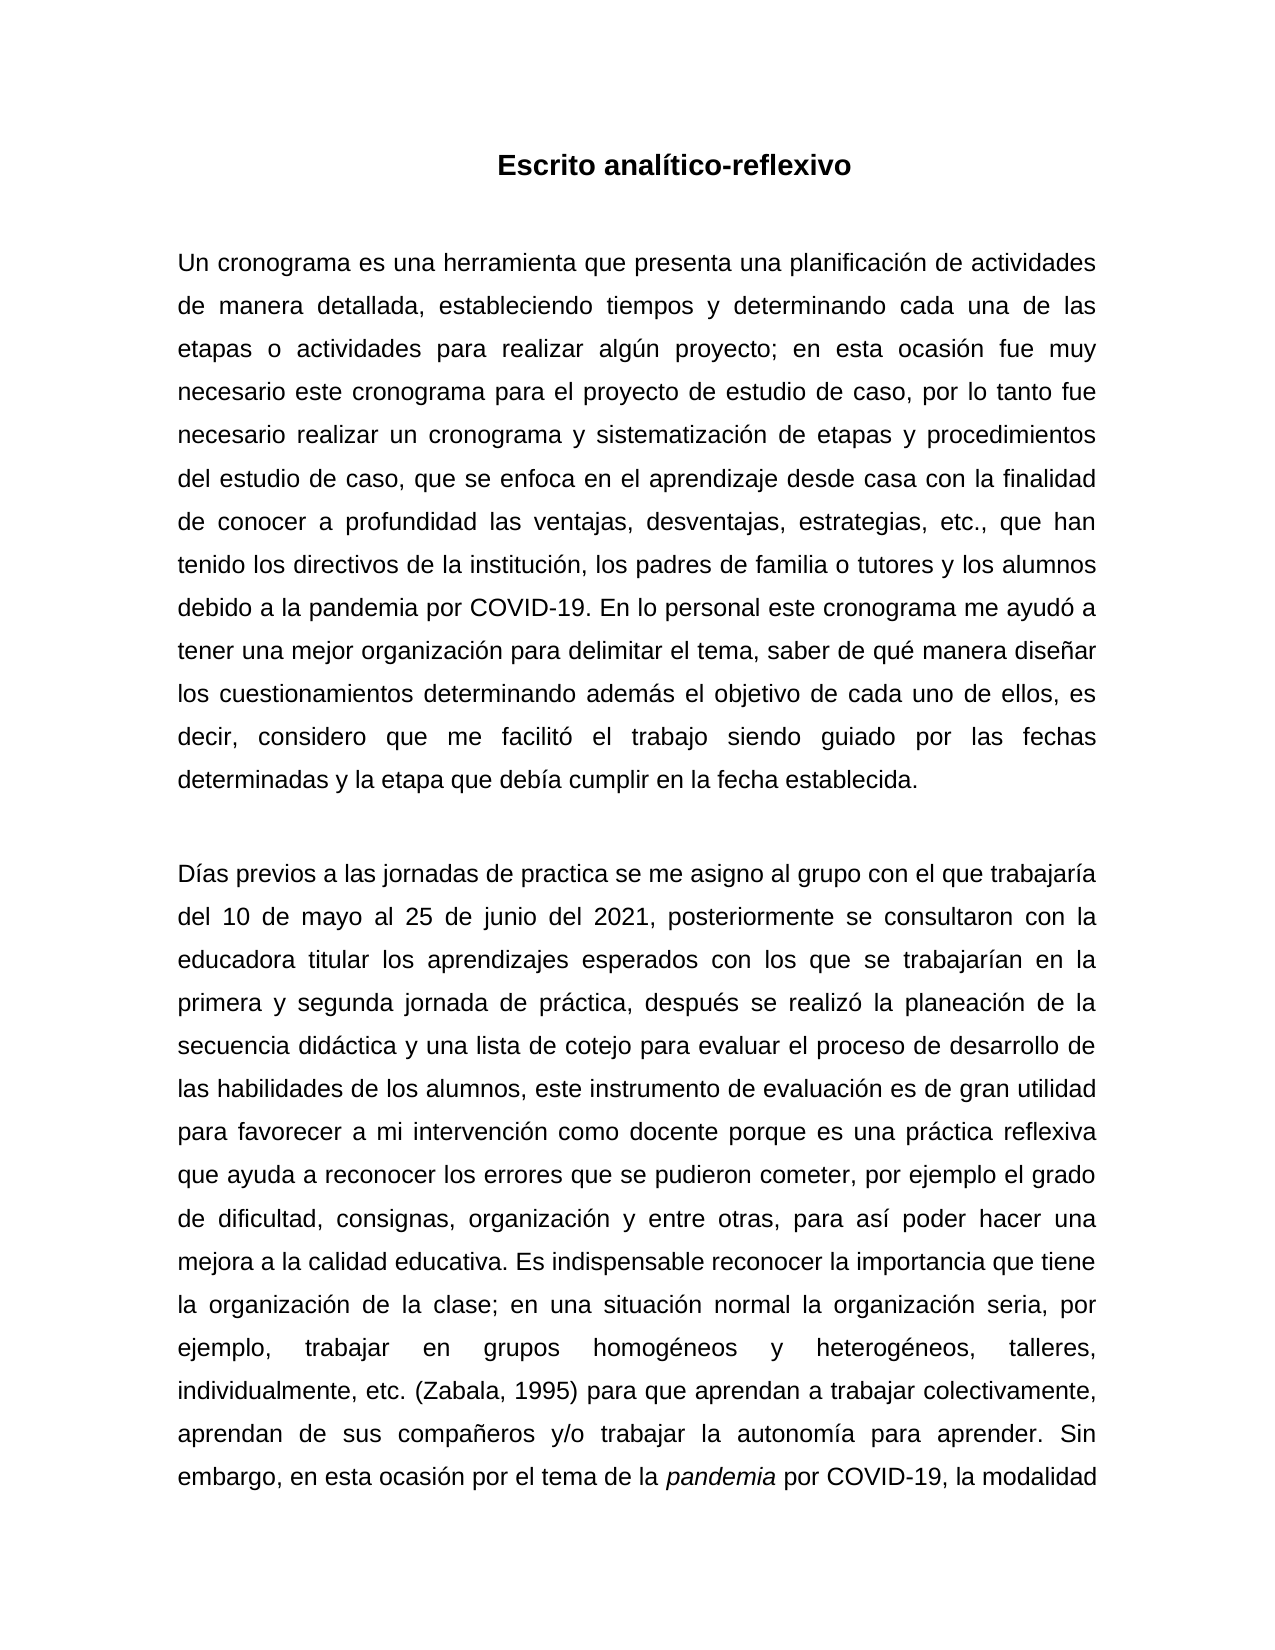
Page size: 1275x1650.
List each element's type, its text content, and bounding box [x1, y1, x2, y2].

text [177, 858, 1098, 1491]
text Escrito analítico-reflexivo [251, 148, 1098, 181]
text Un cronograma es una herramienta que presenta una planificación de actividades de manera detallada, estableciendo tiempos y determinando cada una de las etapas o actividades para realizar algún proyecto; en esta ocasión fue muy necesario este cronograma para el proyecto de estudio de caso, por lo tanto fue necesario realizar un cronograma y sistematización de etapas y procedimientos del estudio de caso, que se enfoca en el aprendizaje desde casa con la finalidad de conocer a profundidad las ventajas, desventajas, estrategias, etc., que han tenido los directivos de la institución, los padres de familia o tutores y los alumnos debido a la pandemia por COVID-19. En lo personal este cronograma me ayudó a tener una mejor organización para delimitar el tema, saber de qué manera diseñar los cuestionamientos determinando además el objetivo de cada uno de ellos, es decir, considero que me facilitó el trabajo siendo guiado por las fechas determinadas y la etapa que debía cumplir en la fecha establecida. [177, 248, 1098, 794]
